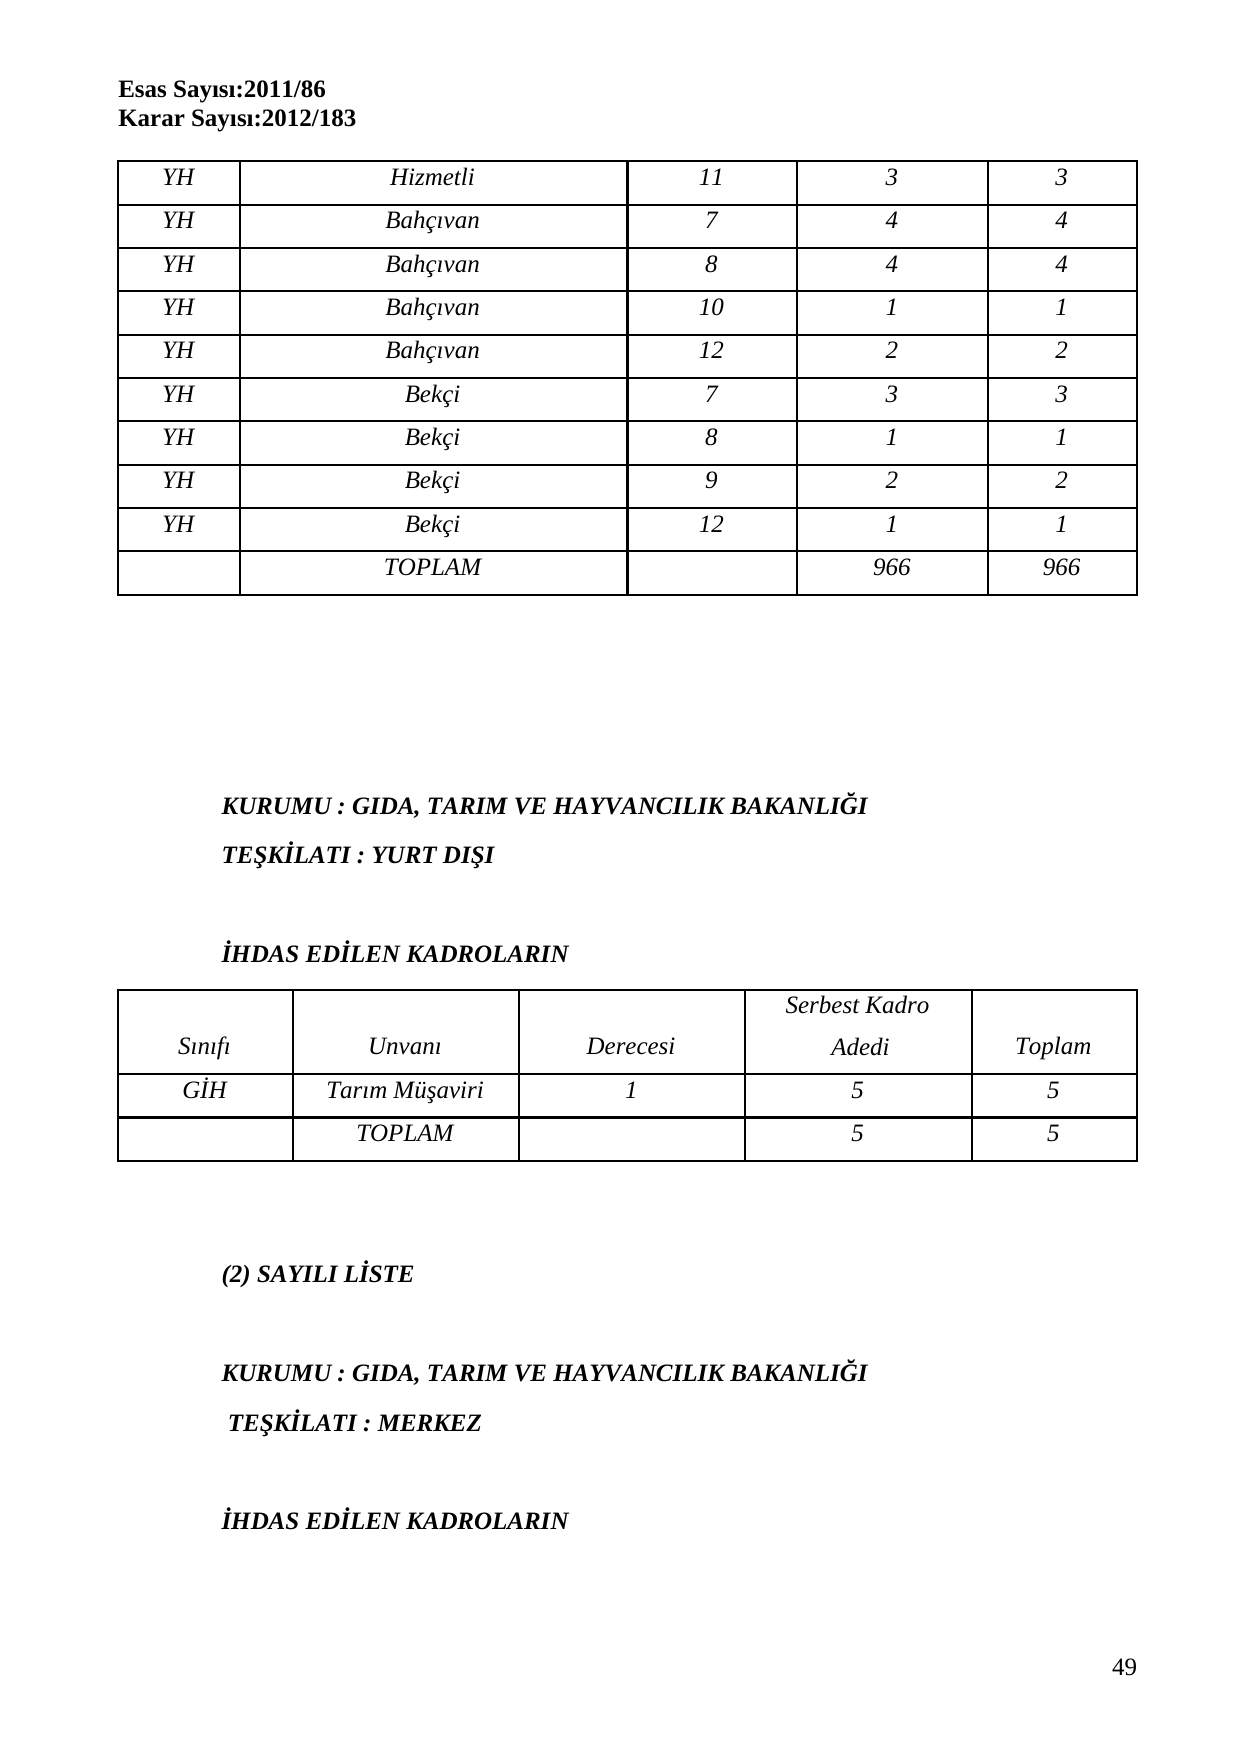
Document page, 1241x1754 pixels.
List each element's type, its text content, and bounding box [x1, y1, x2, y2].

text KURUMU : GIDA, TARIM VE HAYVANCILIK BAKANLIĞI [148, 791, 1107, 820]
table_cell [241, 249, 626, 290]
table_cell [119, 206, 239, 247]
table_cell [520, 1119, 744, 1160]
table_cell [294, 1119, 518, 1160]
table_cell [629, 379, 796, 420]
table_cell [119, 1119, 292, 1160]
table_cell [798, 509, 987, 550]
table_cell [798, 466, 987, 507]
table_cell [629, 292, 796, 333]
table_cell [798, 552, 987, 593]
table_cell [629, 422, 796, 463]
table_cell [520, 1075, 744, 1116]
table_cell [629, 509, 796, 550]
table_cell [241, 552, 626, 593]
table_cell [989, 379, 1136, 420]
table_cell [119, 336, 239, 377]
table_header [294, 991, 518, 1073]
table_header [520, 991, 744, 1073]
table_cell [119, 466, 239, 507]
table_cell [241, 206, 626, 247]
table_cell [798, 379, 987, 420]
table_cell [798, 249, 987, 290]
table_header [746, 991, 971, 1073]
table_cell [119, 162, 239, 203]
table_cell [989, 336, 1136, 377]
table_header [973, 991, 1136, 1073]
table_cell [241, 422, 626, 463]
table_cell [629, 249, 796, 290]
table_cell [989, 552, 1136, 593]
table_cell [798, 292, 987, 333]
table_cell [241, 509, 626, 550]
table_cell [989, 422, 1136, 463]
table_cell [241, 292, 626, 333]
text İHDAS EDİLEN KADROLARIN [148, 1506, 1107, 1535]
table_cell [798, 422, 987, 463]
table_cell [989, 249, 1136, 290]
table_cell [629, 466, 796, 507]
text (2) SAYILI LİSTE [148, 1259, 1107, 1288]
text İHDAS EDİLEN KADROLARIN [148, 939, 1107, 968]
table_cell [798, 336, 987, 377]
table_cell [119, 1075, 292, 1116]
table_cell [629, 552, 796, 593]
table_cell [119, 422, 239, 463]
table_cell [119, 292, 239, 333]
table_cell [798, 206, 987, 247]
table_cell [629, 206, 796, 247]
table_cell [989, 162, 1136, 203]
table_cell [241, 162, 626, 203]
text TEŞKİLATI : YURT DIŞI [148, 841, 1107, 869]
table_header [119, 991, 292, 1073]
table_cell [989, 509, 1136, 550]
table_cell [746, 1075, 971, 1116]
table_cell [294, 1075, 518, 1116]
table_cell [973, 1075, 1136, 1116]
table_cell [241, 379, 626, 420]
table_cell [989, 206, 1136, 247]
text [148, 1358, 1107, 1387]
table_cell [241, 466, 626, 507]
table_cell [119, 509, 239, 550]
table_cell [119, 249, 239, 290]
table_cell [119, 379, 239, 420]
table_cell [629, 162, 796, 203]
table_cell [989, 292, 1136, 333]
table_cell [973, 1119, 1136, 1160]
text TEŞKİLATI : MERKEZ [148, 1408, 1107, 1436]
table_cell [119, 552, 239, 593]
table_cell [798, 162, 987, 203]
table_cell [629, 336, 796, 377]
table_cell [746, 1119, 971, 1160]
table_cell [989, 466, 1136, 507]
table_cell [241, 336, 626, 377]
